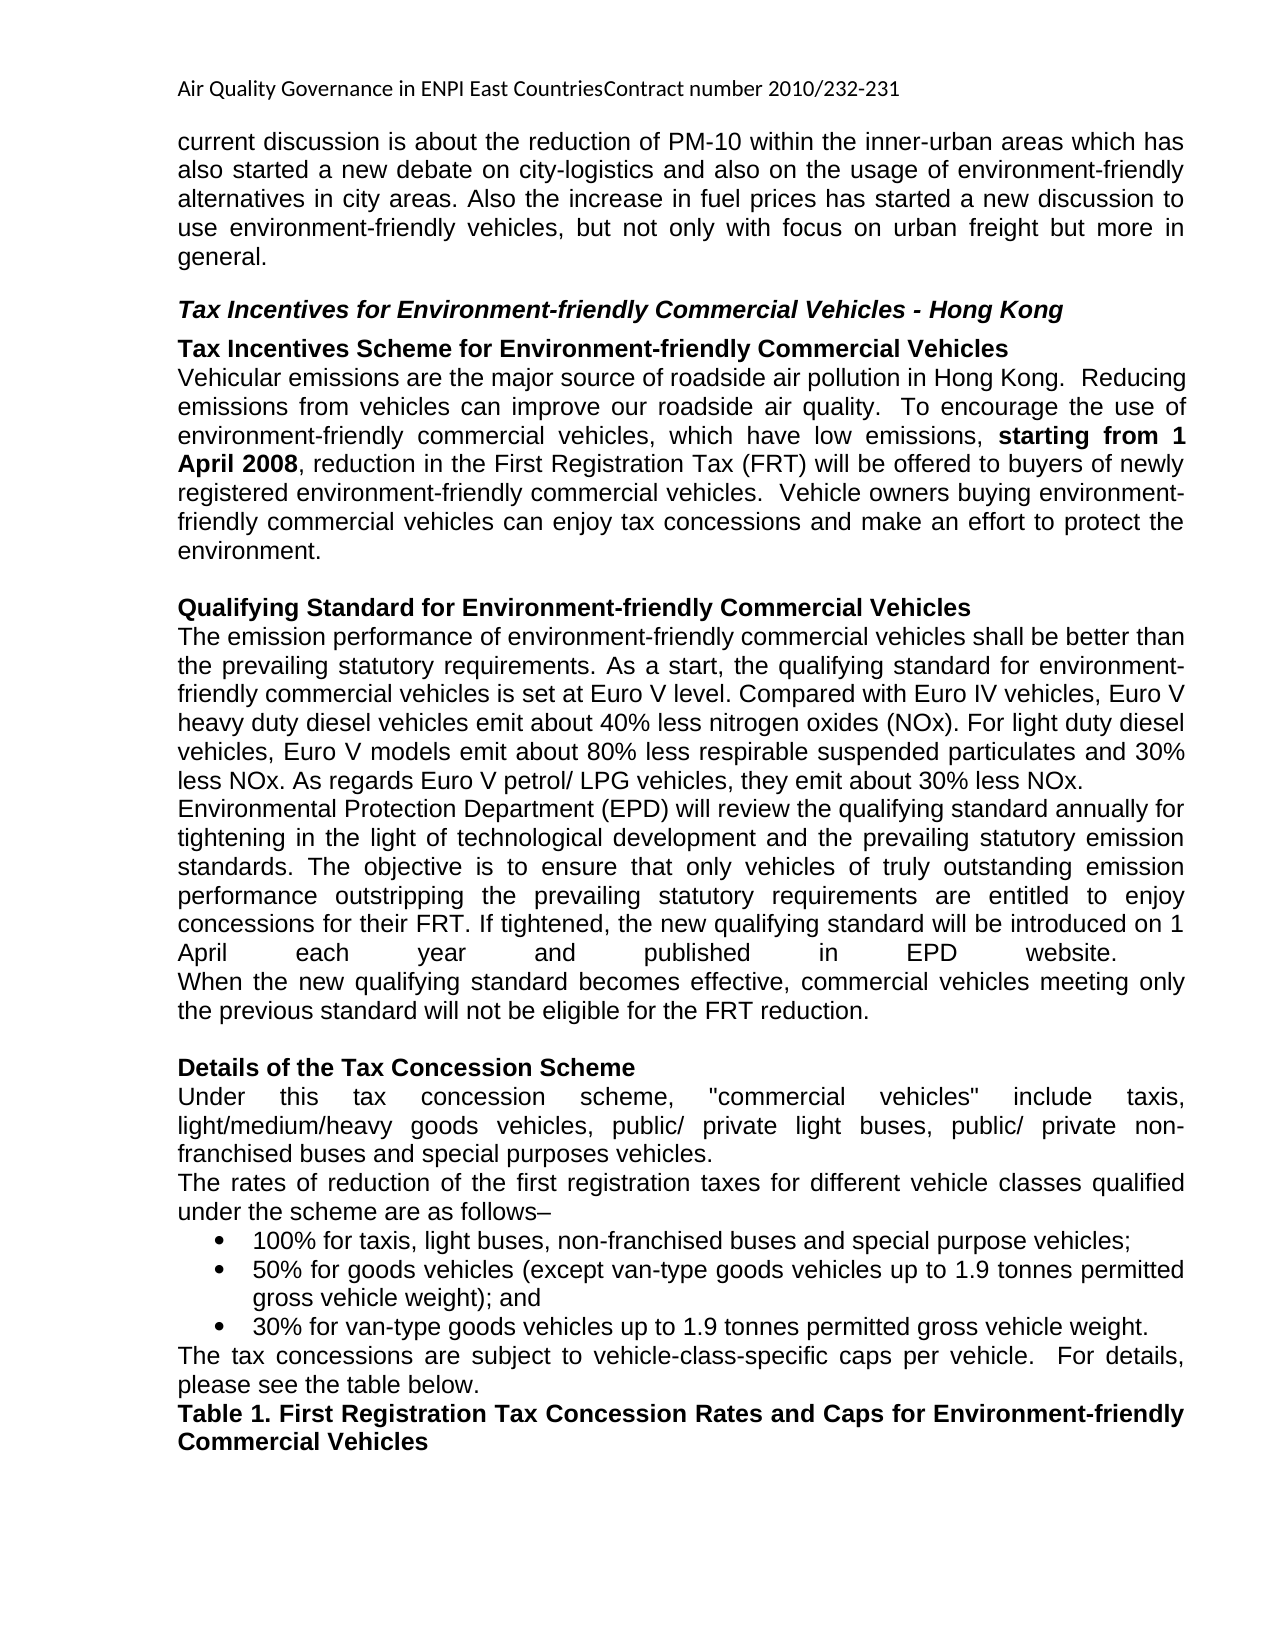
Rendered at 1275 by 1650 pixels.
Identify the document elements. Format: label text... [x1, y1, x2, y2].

list 30% for van-type goods vehicles up to 1.9 tonnes permitted gross vehicle weight. [215, 1312, 1186, 1341]
text Under this tax concession scheme, "commercial vehicles" include taxis, light/medium/heavy goods vehicles, public/ private light buses, public/ private non-franchised buses and special purposes vehicles. [177, 1082, 1186, 1168]
text The rates of reduction of the first registration taxes for different vehicle classes qualified under the scheme are as follows– [177, 1168, 1186, 1226]
text Details of the Tax Concession Scheme [177, 1053, 1186, 1082]
text Tax Incentives Scheme for Environment-friendly Commercial Vehicles [177, 334, 1186, 363]
text The emission performance of environment-friendly commercial vehicles shall be better than the prevailing statutory requirements. As a start, the qualifying standard for environment-friendly commercial vehicles is set at Euro V level. Compared with Euro IV vehicles, Euro V heavy duty diesel vehicles emit about 40% less nitrogen oxides (NOx). For light duty diesel vehicles, Euro V models emit about 80% less respirable suspended particulates and 30% less NOx. As regards Euro V petrol/ LPG vehicles, they emit about 30% less NOx. [177, 622, 1186, 794]
list 100% for taxis, light buses, non-franchised buses and special purpose vehicles; [215, 1226, 1186, 1254]
text The tax concessions are subject to vehicle-class-specific caps per vehicle. For details, please see the table below. [177, 1341, 1186, 1398]
list 50% for goods vehicles (except van-type goods vehicles up to 1.9 tonnes permitted gross vehicle weight); and [215, 1254, 1186, 1312]
text Table 1. First Registration Tax Concession Rates and Caps for Environment-friendly Commercial Vehicles [177, 1398, 1186, 1456]
text Vehicular emissions are the major source of roadside air pollution in Hong Kong. Reducing emissions from vehicles can improve our roadside air quality. To encourage the use of environment-friendly commercial vehicles, which have low emissions, starting from 1 April 2008, reduction in the First Registration Tax (FRT) will be offered to buyers of newly registered environment-friendly commercial vehicles. Vehicle owners buying environment-friendly commercial vehicles can enjoy tax concessions and make an effort to protect the environment. [177, 363, 1186, 564]
subtitle Tax Incentives for Environment-friendly Commercial Vehicles - Hong Kong [177, 295, 1186, 324]
text Environmental Protection Department (EPD) will review the qualifying standard annually for tightening in the light of technological development and the prevailing statutory emission standards. The objective is to ensure that only vehicles of truly outstanding emission performance outstripping the prevailing statutory requirements are entitled to enjoy concessions for their FRT. If tightened, the new qualifying standard will be introduced on 1 April each year and published in EPD website. When the new qualifying standard becomes effective, commercial vehicles meeting only the previous standard will not be eligible for the FRT reduction. [177, 794, 1186, 1024]
text Qualifying Standard for Environment-friendly Commercial Vehicles [177, 593, 1186, 622]
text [177, 126, 1186, 270]
